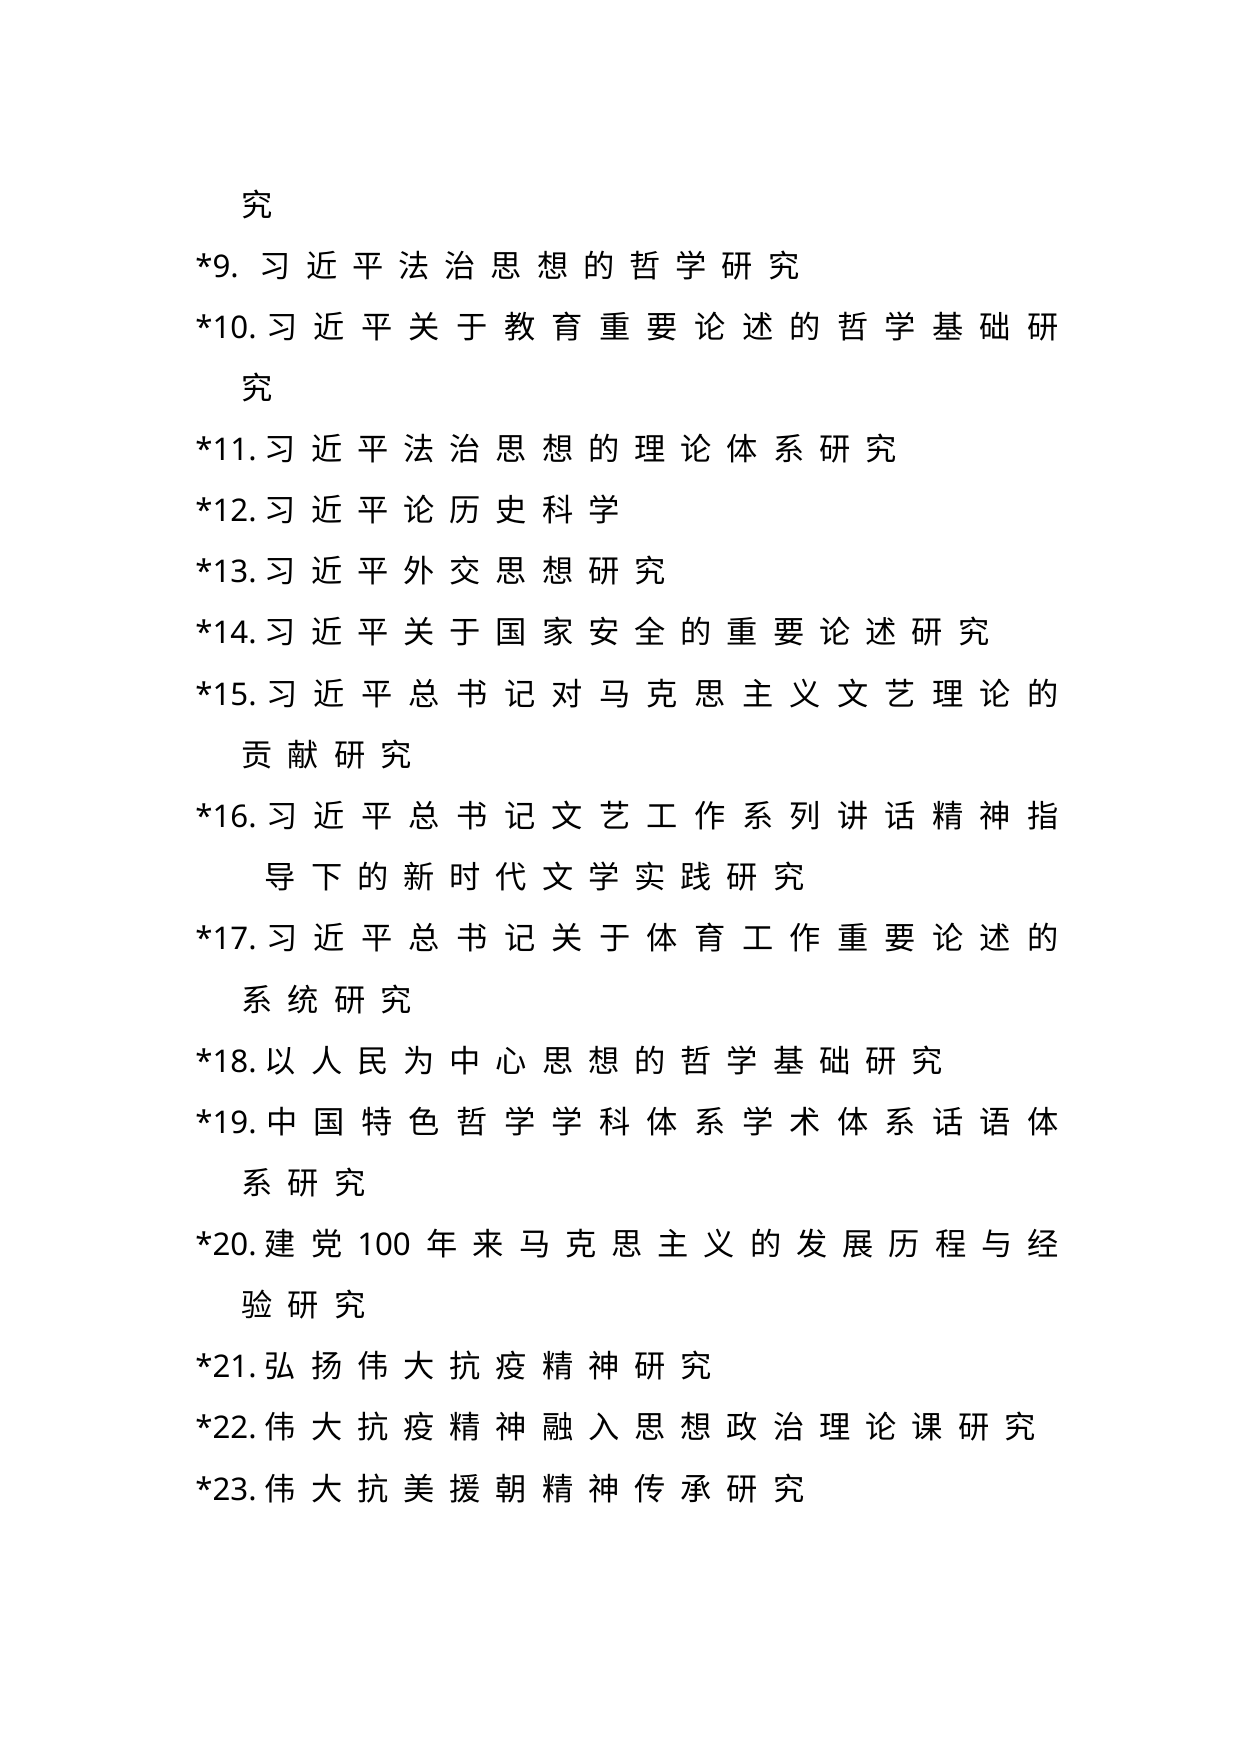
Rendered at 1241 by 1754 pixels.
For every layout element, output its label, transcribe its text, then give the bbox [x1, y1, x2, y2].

text *20.建党100年来马克思主义的发展历程与经验研究 [172, 1211, 1074, 1334]
text *17.习近平总书记关于体育工作重要论述的系统研究 [172, 906, 1074, 1028]
text *14.习近平关于国家安全的重要论述研究 [172, 600, 1074, 661]
text *9. 习近平法治思想的哲学研究 [172, 233, 1074, 294]
text *12.习近平论历史科学 [172, 478, 1074, 539]
text *23.伟大抗美援朝精神传承研究 [172, 1456, 1074, 1517]
text *13.习近平外交思想研究 [172, 539, 1074, 600]
text *15.习近平总书记对马克思主义文艺理论的贡献研究 [172, 661, 1074, 783]
text *16.习近平总书记文艺工作系列讲话精神指导下的新时代文学实践研究 [172, 783, 1074, 906]
text *10.习近平关于教育重要论述的哲学基础研究 [172, 294, 1074, 416]
text *19.中国特色哲学学科体系学术体系话语体系研究 [172, 1089, 1074, 1211]
text *11.习近平法治思想的理论体系研究 [172, 416, 1074, 478]
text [172, 172, 1074, 233]
text *21.弘扬伟大抗疫精神研究 [172, 1334, 1074, 1395]
text *18.以人民为中心思想的哲学基础研究 [172, 1028, 1074, 1089]
text *22.伟大抗疫精神融入思想政治理论课研究 [172, 1395, 1074, 1456]
